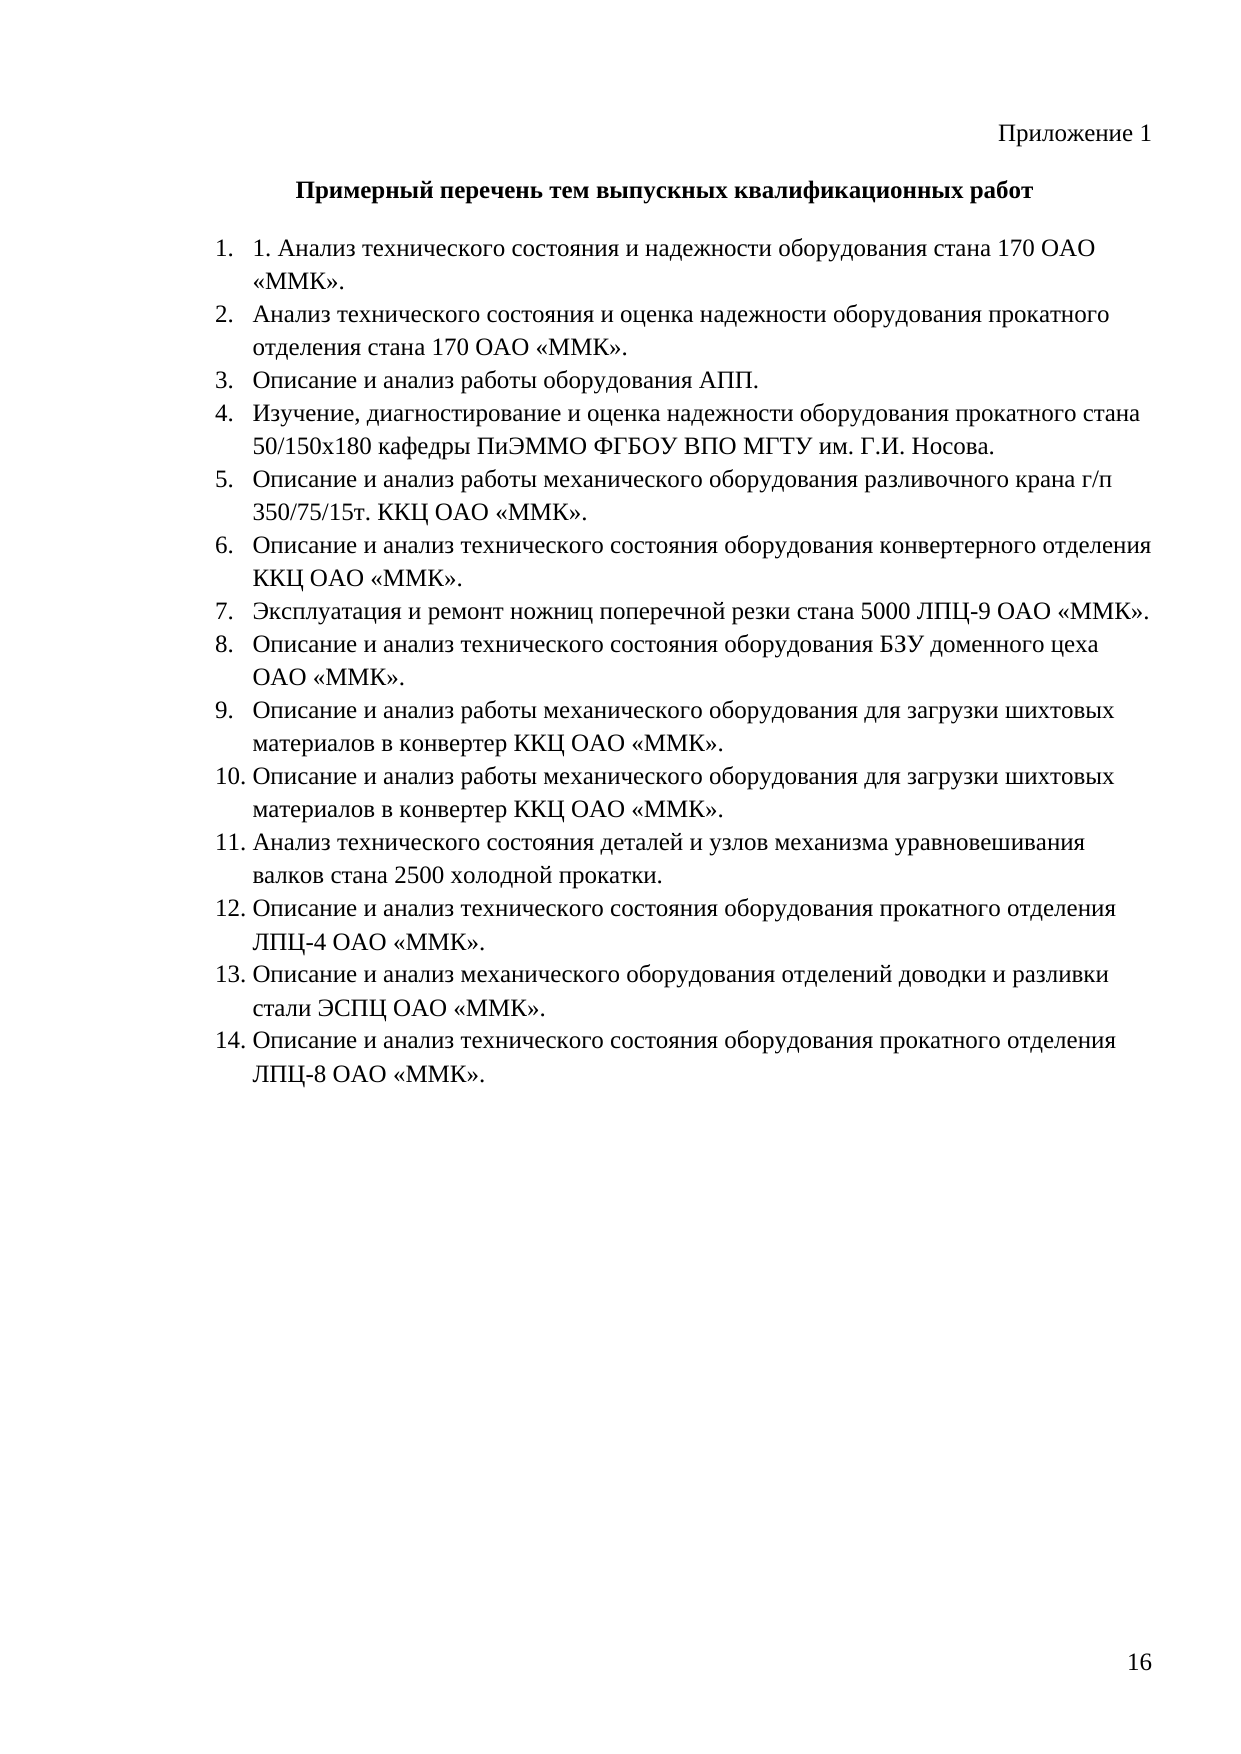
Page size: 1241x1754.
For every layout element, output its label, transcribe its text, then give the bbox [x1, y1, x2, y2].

text Примерный перечень тем выпускных квалификационных работ [177, 176, 1152, 204]
list Анализ технического состояния деталей и узлов механизма уравновешивания валков стана 2500 холодной прокатки. [215, 827, 1152, 889]
list Описание и анализ работы оборудования АПП. [215, 365, 1152, 394]
list Изучение, диагностирование и оценка надежности оборудования прокатного стана 50/150х180 кафедры ПиЭММО ФГБОУ ВПО МГТУ им. Г.И. Носова. [215, 398, 1152, 460]
list Описание и анализ технического состояния оборудования конвертерного отделения ККЦ ОАО «ММК». [215, 530, 1152, 592]
list Описание и анализ технического состояния оборудования БЗУ доменного цеха ОАО «ММК». [215, 629, 1152, 691]
text Приложение 1 [177, 118, 1152, 147]
list Описание и анализ работы механического оборудования для загрузки шихтовых материалов в конвертер ККЦ ОАО «ММК». [215, 761, 1152, 823]
list Описание и анализ работы механического оборудования разливочного крана г/п 350/75/15т. ККЦ ОАО «ММК». [215, 464, 1152, 526]
list 1. Анализ технического состояния и надежности оборудования стана 170 ОАО «ММК». [215, 233, 1152, 295]
list Описание и анализ технического состояния оборудования прокатного отделения ЛПЦ-4 ОАО «ММК». [215, 893, 1152, 955]
list Эксплуатация и ремонт ножниц поперечной резки стана 5000 ЛПЦ-9 ОАО «ММК». [215, 596, 1152, 625]
list Описание и анализ технического состояния оборудования прокатного отделения ЛПЦ-8 ОАО «ММК». [215, 1026, 1152, 1087]
list Анализ технического состояния и оценка надежности оборудования прокатного отделения стана 170 ОАО «ММК». [215, 299, 1152, 361]
list Описание и анализ механического оборудования отделений доводки и разливки стали ЭСПЦ ОАО «ММК». [215, 959, 1152, 1021]
list Описание и анализ работы механического оборудования для загрузки шихтовых материалов в конвертер ККЦ ОАО «ММК». [215, 695, 1152, 757]
